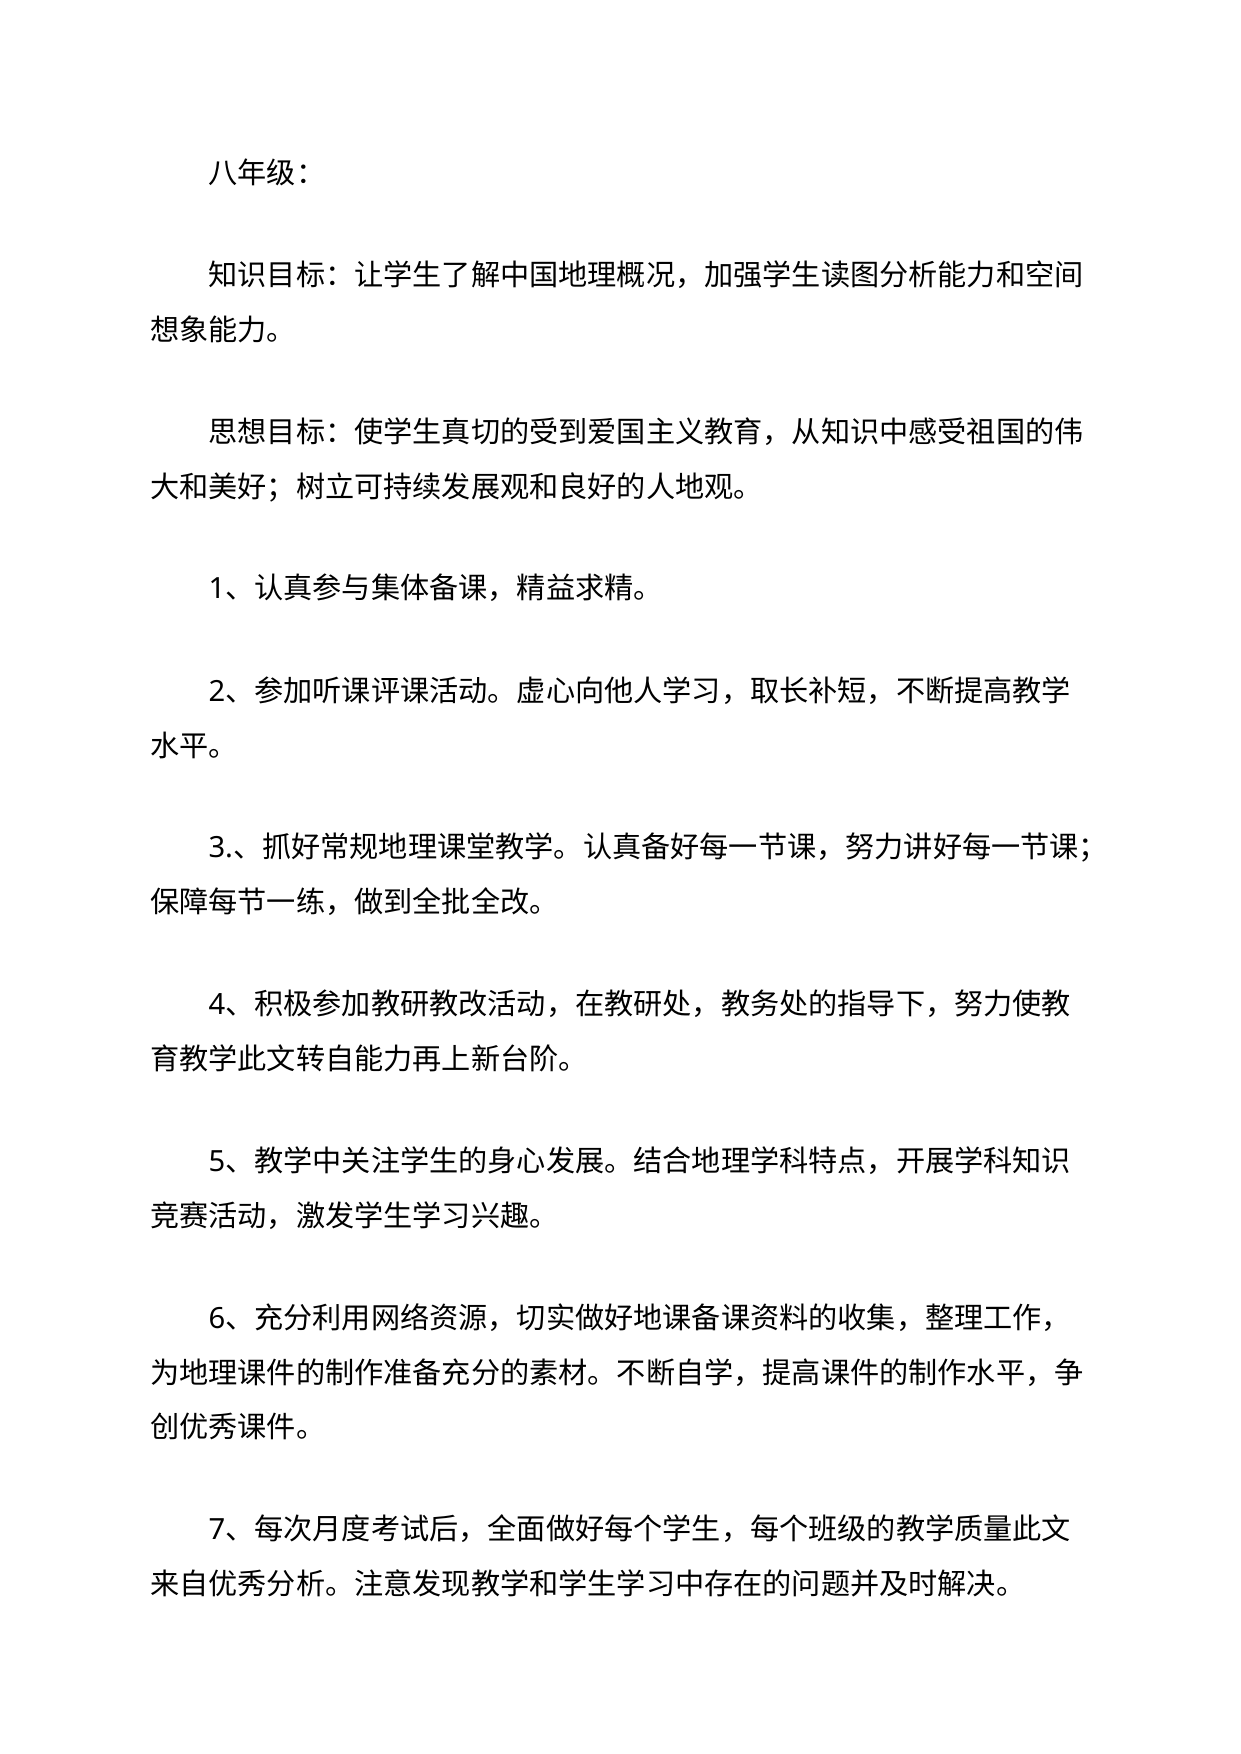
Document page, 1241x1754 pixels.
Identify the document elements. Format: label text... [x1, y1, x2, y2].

text 3.、抓好常规地理课堂教学。认真备好每一节课，努力讲好每一节课；保障每节一练，做到全批全改。 [150, 824, 1090, 921]
text 2、参加听课评课活动。虚心向他人学习，取长补短，不断提高教学水平。 [150, 667, 1090, 764]
text 5、教学中关注学生的身心发展。结合地理学科特点，开展学科知识竞赛活动，激发学生学习兴趣。 [150, 1137, 1090, 1235]
text 4、积极参加教研教改活动，在教研处，教务处的指导下，努力使教育教学此文转自能力再上新台阶。 [150, 981, 1090, 1078]
text 7、每次月度考试后，全面做好每个学生，每个班级的教学质量此文来自优秀分析。注意发现教学和学生学习中存在的问题并及时解决。 [150, 1506, 1090, 1603]
text 1、认真参与集体备课，精益求精。 [150, 565, 1090, 607]
text 思想目标：使学生真切的受到爱国主义教育，从知识中感受祖国的伟大和美好；树立可持续发展观和良好的人地观。 [150, 408, 1090, 506]
text 6、充分利用网络资源，切实做好地课备课资料的收集，整理工作，为地理课件的制作准备充分的素材。不断自学，提高课件的制作水平，争创优秀课件。 [150, 1294, 1090, 1446]
text 八年级： [150, 150, 1090, 192]
text 知识目标：让学生了解中国地理概况，加强学生读图分析能力和空间想象能力。 [150, 252, 1090, 349]
